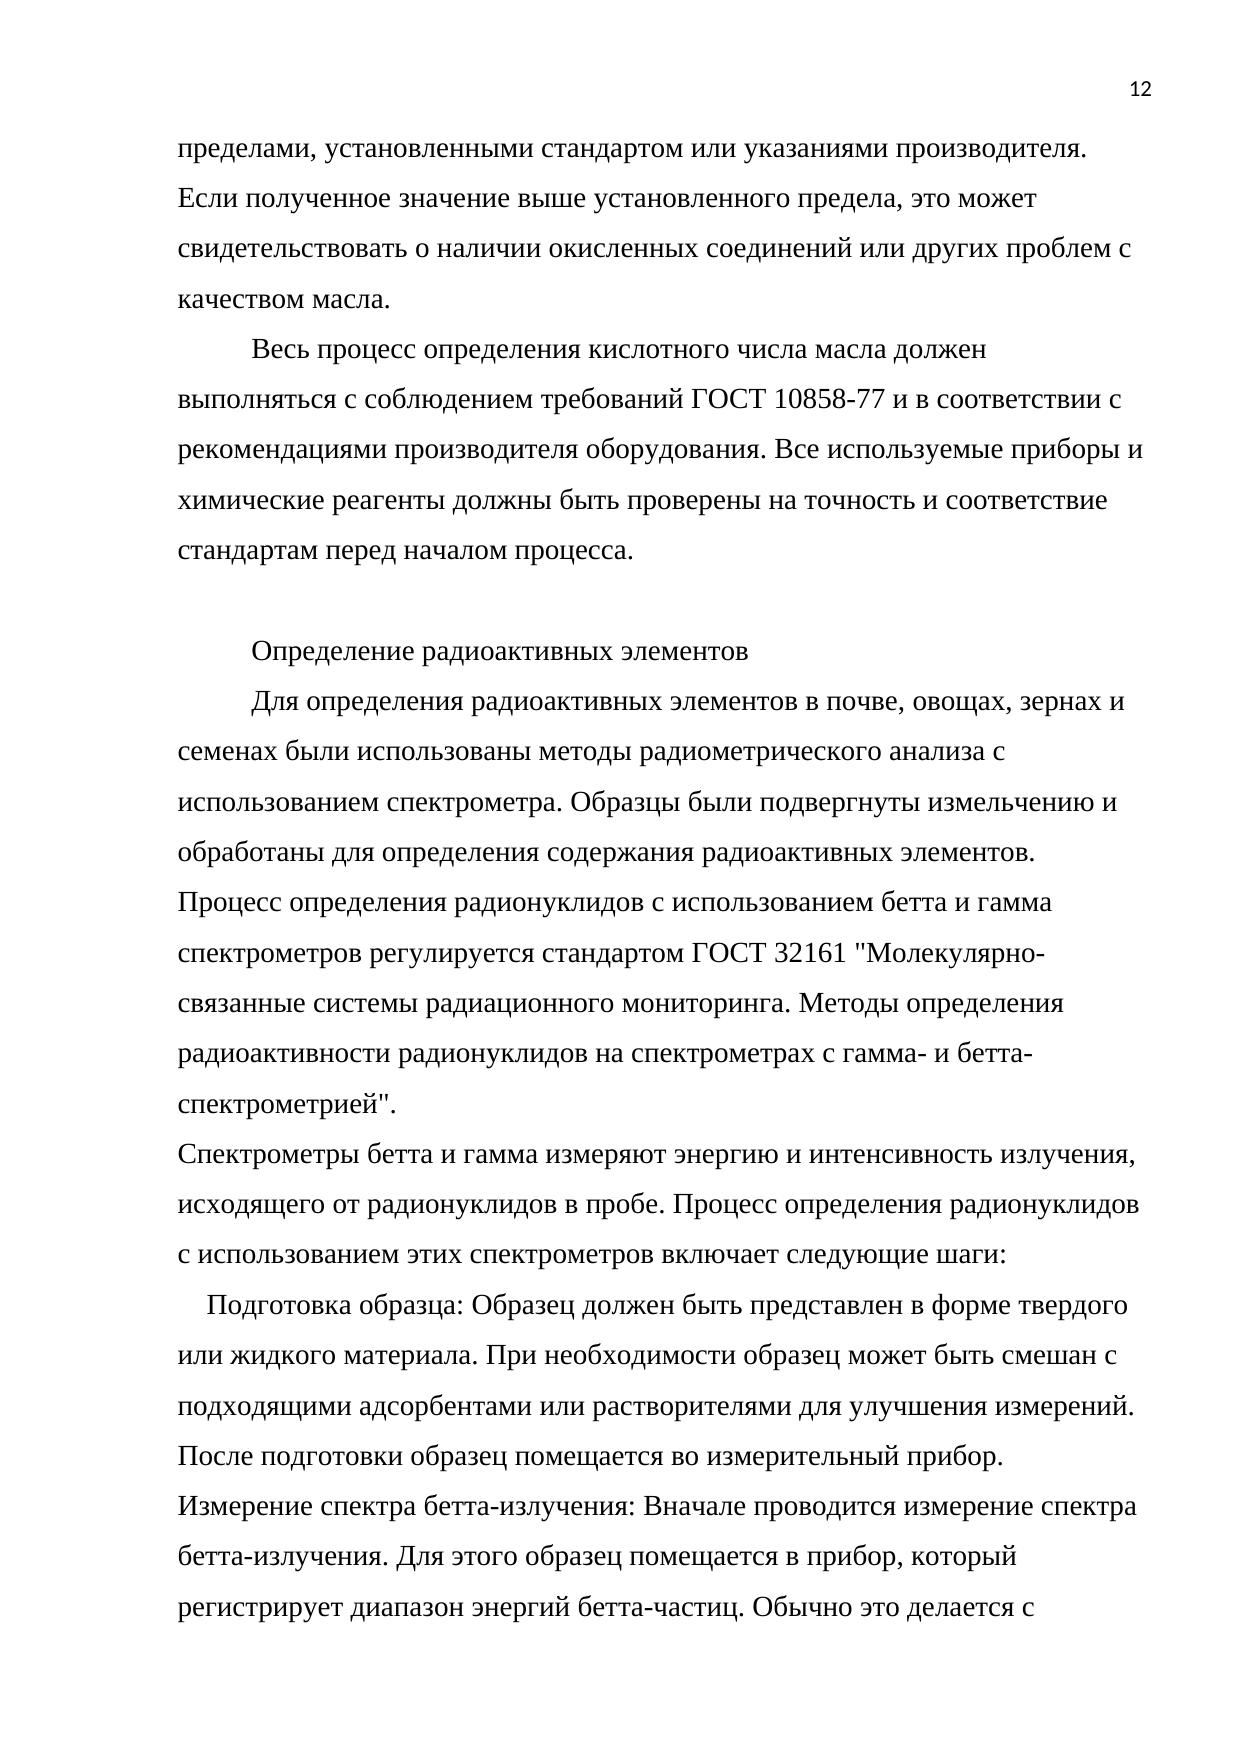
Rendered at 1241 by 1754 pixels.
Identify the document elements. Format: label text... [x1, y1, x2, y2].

text Процесс определения радионуклидов с использованием бетта и гамма спектрометров регулируется стандартом ГОСТ 32161 "Молекулярно-связанные системы радиационного мониторинга. Методы определения радиоактивности радионуклидов на спектрометрах с гамма- и бетта-спектрометрией". [177, 884, 1152, 1119]
text Определение радиоактивных элементов [177, 633, 1152, 666]
text Подготовка образца: Образец должен быть представлен в форме твердого или жидкого материала. При необходимости образец может быть смешан с подходящими адсорбентами или растворителями для улучшения измерений. После подготовки образец помещается во измерительный прибор. [177, 1287, 1152, 1471]
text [177, 130, 1152, 314]
text Для определения радиоактивных элементов в почве, овощах, зернах и семенах были использованы методы радиометрического анализа с использованием спектрометра. Образцы были подвергнуты измельчению и обработаны для определения содержания радиоактивных элементов. [177, 683, 1152, 868]
text Спектрометры бетта и гамма измеряют энергию и интенсивность излучения, исходящего от радионуклидов в пробе. Процесс определения радионуклидов с использованием этих спектрометров включает следующие шаги: [177, 1136, 1152, 1270]
text Весь процесс определения кислотного числа масла должен выполняться с соблюдением требований ГОСТ 10858-77 и в соответствии с рекомендациями производителя оборудования. Все используемые приборы и химические реагенты должны быть проверены на точность и соответствие стандартам перед началом процесса. [177, 331, 1152, 566]
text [177, 1488, 1152, 1622]
